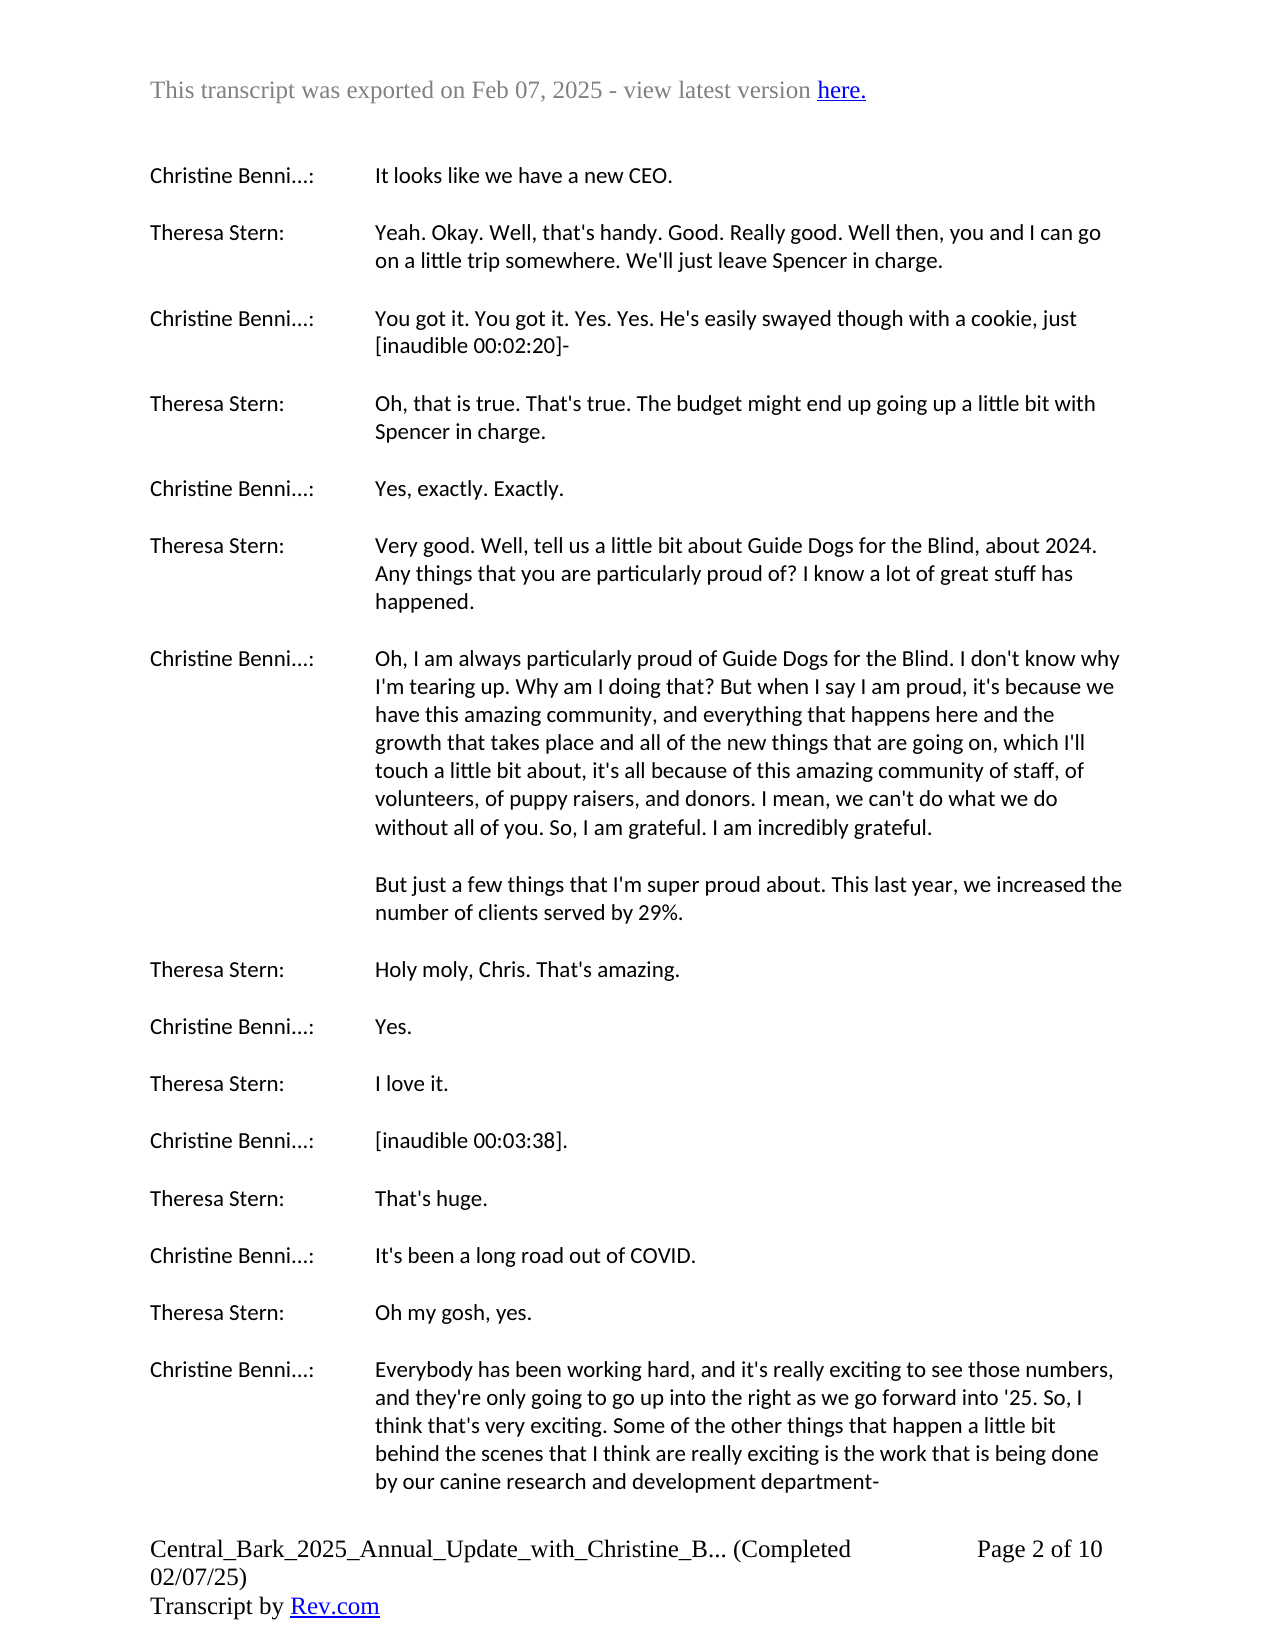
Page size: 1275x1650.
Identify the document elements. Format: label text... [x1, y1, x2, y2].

text Christine Benni...: Yes, exactly. Exactly. [150, 474, 1125, 502]
text Theresa Stern: That's huge. [150, 1184, 1125, 1212]
text Christine Benni...: Oh, I am always particularly proud of Guide Dogs for the Blind. I don't know why I'm tearing up. Why am I doing that? But when I say I am proud, it's because we have this amazing community, and everything that happens here and the growth that takes place and all of the new things that are going on, which I'll touch a little bit about, it's all because of this amazing community of staff, of volunteers, of puppy raisers, and donors. I mean, we can't do what we do without all of you. So, I am grateful. I am incredibly grateful. [150, 644, 1125, 841]
text Theresa Stern: Oh, that is true. That's true. The budget might end up going up a little bit with Spencer in charge. [150, 389, 1125, 445]
text Christine Benni...: It looks like we have a new CEO. [150, 161, 1125, 189]
text Theresa Stern: Oh my gosh, yes. [150, 1298, 1125, 1326]
text Theresa Stern: Holy moly, Chris. That's amazing. [150, 955, 1125, 983]
text Christine Benni...: You got it. You got it. Yes. Yes. He's easily swayed though with a cookie, just [inaudible 00:02:20]- [150, 304, 1125, 360]
text Theresa Stern: Yeah. Okay. Well, that's handy. Good. Really good. Well then, you and I can go on a little trip somewhere. We'll just leave Spencer in charge. [150, 218, 1125, 274]
text Theresa Stern: I love it. [150, 1069, 1125, 1097]
text Christine Benni...: Yes. [150, 1012, 1125, 1040]
text But just a few things that I'm super proud about. This last year, we increased the number of clients served by 29%. [150, 870, 1125, 926]
text Christine Benni...: Everybody has been working hard, and it's really exciting to see those numbers, and they're only going to go up into the right as we go forward into '25. So, I think that's very exciting. Some of the other things that happen a little bit behind the scenes that I think are really exciting is the work that is being done by our canine research and development department- [150, 1355, 1125, 1495]
text Christine Benni...: [inaudible 00:03:38]. [150, 1127, 1125, 1154]
text Theresa Stern: Very good. Well, tell us a little bit about Guide Dogs for the Blind, about 2024. Any things that you are particularly proud of? I know a lot of great stuff has happened. [150, 531, 1125, 615]
text Christine Benni...: It's been a long road out of COVID. [150, 1241, 1125, 1269]
